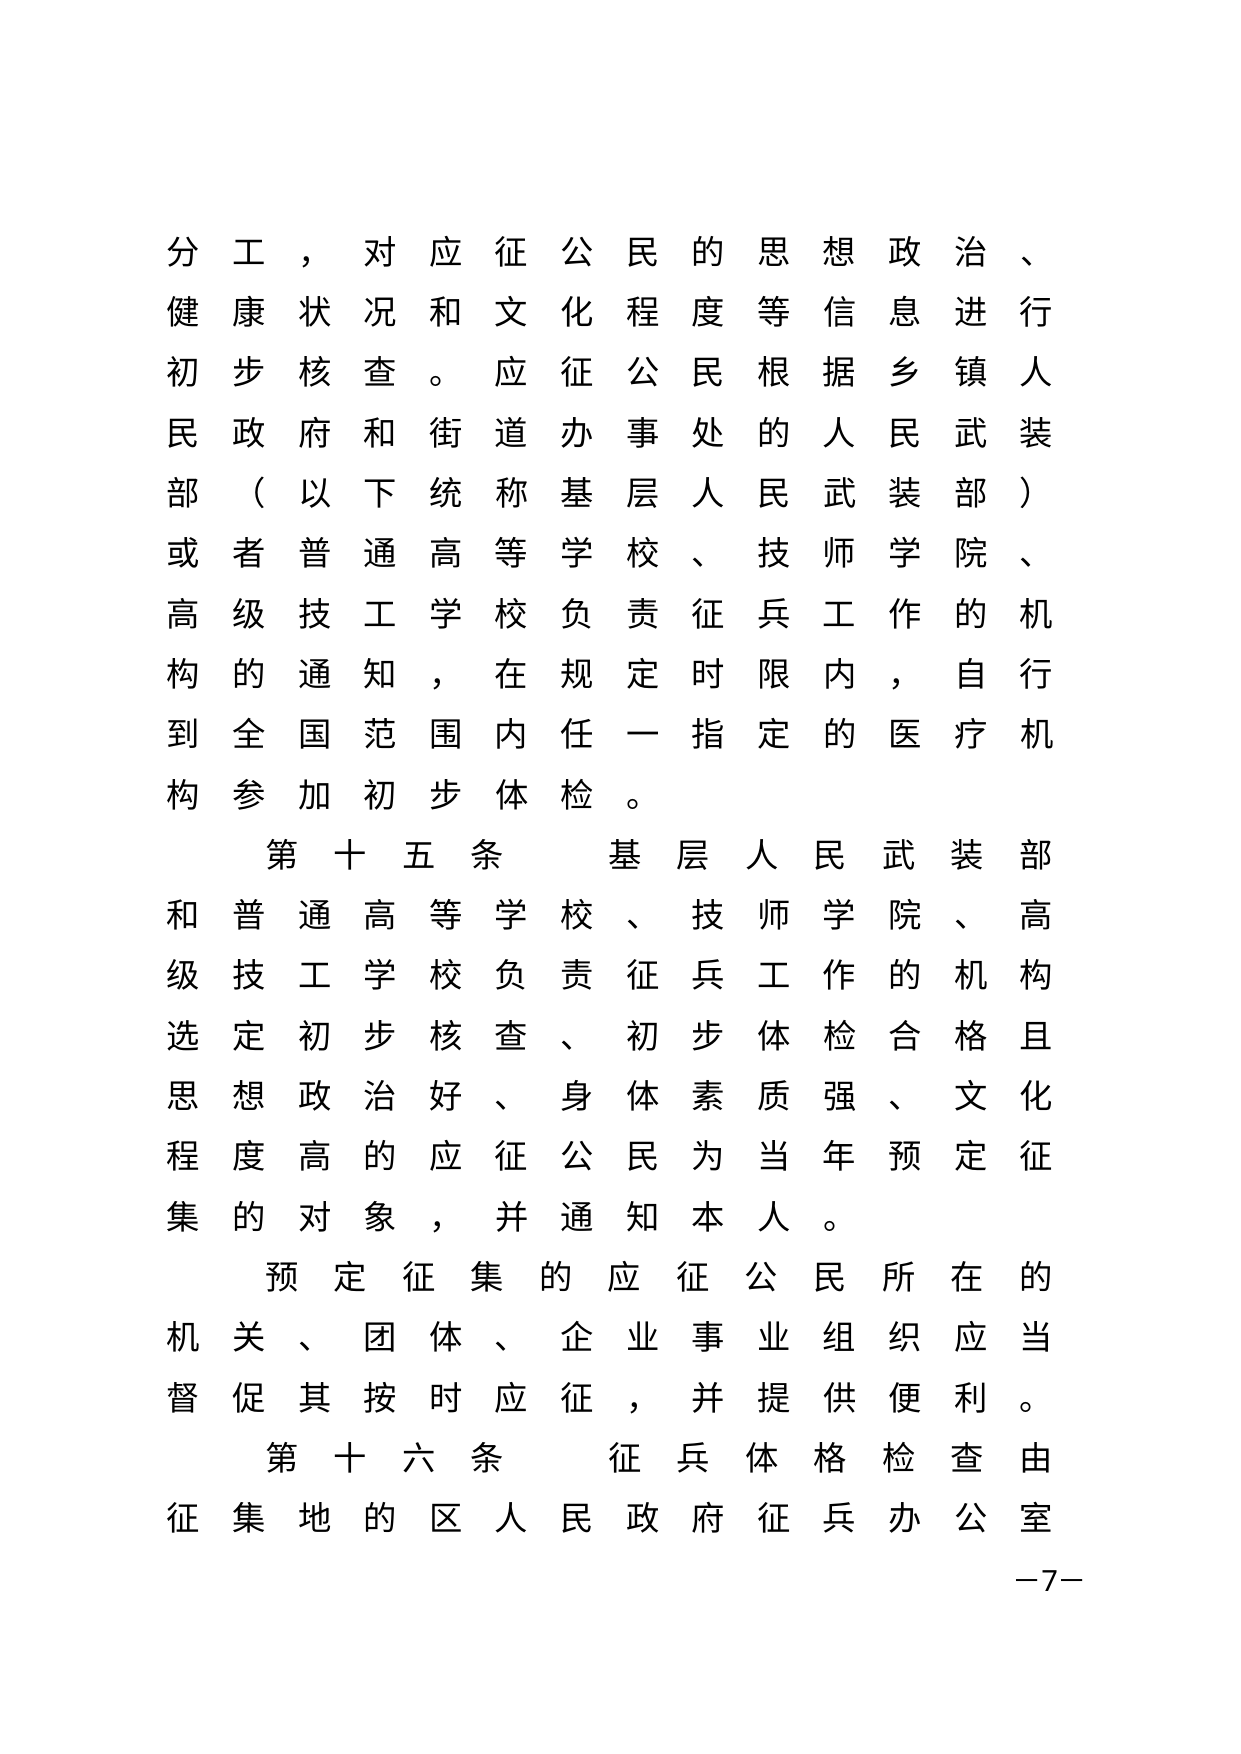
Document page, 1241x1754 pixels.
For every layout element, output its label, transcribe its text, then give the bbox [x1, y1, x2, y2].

text 第十六条 征兵体格检查由征集地的区人民政府征兵办公室统一组织，同级卫生健康部门具体负责实施，有关单位予以协助。 [167, 1426, 1085, 1546]
text 第十五条 基层人民武装部和普通高等学校、技师学院、高级技工学校负责征兵工作的机构选定初步核查、初步体检合格且思想政治好、身体素质强、文化程度高的应征公民为当年预定征集的对象，并通知本人。 [167, 823, 1085, 1245]
text 预定征集的应征公民所在的机关、团体、企业事业组织应当督促其按时应征，并提供便利。 [167, 1245, 1085, 1426]
